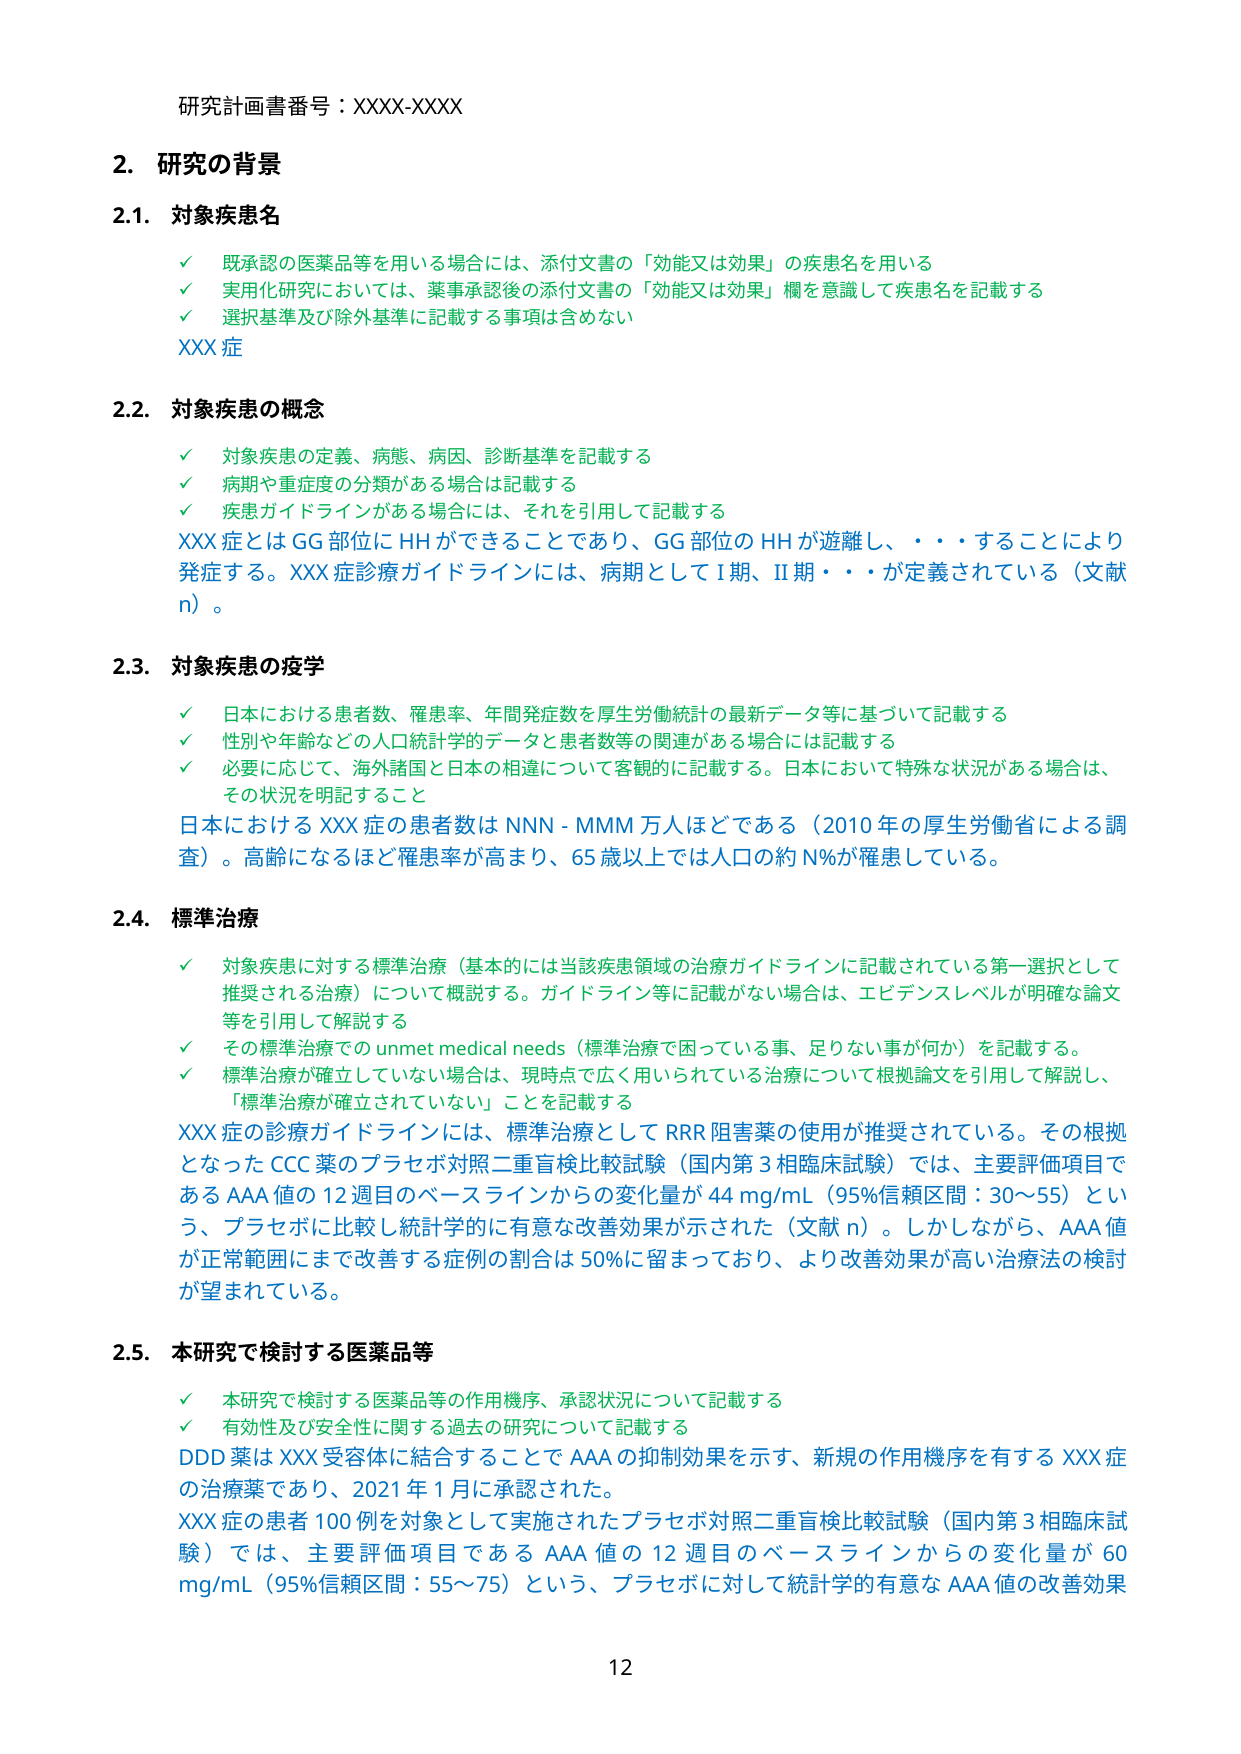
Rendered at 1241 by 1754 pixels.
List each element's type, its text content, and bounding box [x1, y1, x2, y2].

subtitle 研究の背景 [112, 150, 1128, 179]
text その標準治療でのunmet medical needs（標準治療で困っている事、足りない事が何か）を記載する。 [178, 1033, 1128, 1061]
text 日本におけるXXX症の患者数はNNN - MMM万人ほどである（2010年の厚生労働省による調査）。高齢になるほど罹患率が高まり、65歳以上では人口の約N%が罹患している。 [178, 808, 1128, 872]
subtitle 本研究で検討する医薬品等 [112, 1335, 1128, 1367]
text 性別や年齢などの人口統計学的データと患者数等の関連がある場合には記載する [178, 726, 1128, 754]
subtitle 対象疾患の概念 [112, 392, 1128, 423]
text 標準治療が確立していない場合は、現時点で広く用いられている治療について根拠論文を引用して解説し、「標準治療が確立されていない」ことを記載する [178, 1061, 1128, 1115]
text XXX症の診療ガイドラインには、標準治療としてRRR阻害薬の使用が推奨されている。その根拠となったCCC薬のプラセボ対照二重盲検比較試験（国内第3相臨床試験）では、主要評価項目であるAAA値の12週目のベースラインからの変化量が44 mg/mL（95%信頼区間：30～55）という、プラセボに比較し統計学的に有意な改善効果が示された（文献n）。しかしながら、AAA値が正常範囲にまで改善する症例の割合は50%に留まっており、より改善効果が高い治療法の検討が望まれている。 [178, 1115, 1128, 1306]
text 本研究で検討する医薬品等の作用機序、承認状況について記載する [178, 1386, 1128, 1413]
text 必要に応じて、海外諸国と日本の相違について客観的に記載する。日本において特殊な状況がある場合は、その状況を明記すること [178, 754, 1128, 808]
text DDD薬はXXX受容体に結合することでAAAの抑制効果を示す、新規の作用機序を有するXXX症の治療薬であり、2021年1月に承認された。 [178, 1440, 1128, 1504]
text XXX症とはGG部位にHHができることであり、GG部位のHHが遊離し、・・・することにより発症する。XXX症診療ガイドラインには、病期としてI期、II期・・・が定義されている（文献n）。 [178, 524, 1128, 619]
text 既承認の医薬品等を用いる場合には、添付文書の「効能又は効果」の疾患名を用いる [178, 248, 1128, 276]
text XXX症 [178, 330, 1128, 362]
text 有効性及び安全性に関する過去の研究について記載する [178, 1413, 1128, 1440]
text 対象疾患に対する標準治療（基本的には当該疾患領域の治療ガイドラインに記載されている第一選択として推奨される治療）について概説する。ガイドライン等に記載がない場合は、エビデンスレベルが明確な論文等を引用して解説する [178, 952, 1128, 1033]
text 病期や重症度の分類がある場合は記載する [178, 469, 1128, 496]
subtitle 対象疾患名 [112, 198, 1128, 230]
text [178, 1504, 1128, 1599]
text 実用化研究においては、薬事承認後の添付文書の「効能又は効果」欄を意識して疾患名を記載する [178, 276, 1128, 303]
text 選択基準及び除外基準に記載する事項は含めない [178, 303, 1128, 330]
subtitle 対象疾患の疫学 [112, 649, 1128, 681]
text 対象疾患の定義、病態、病因、診断基準を記載する [178, 442, 1128, 469]
text 疾患ガイドラインがある場合には、それを引用して記載する [178, 496, 1128, 524]
subtitle 標準治療 [112, 901, 1128, 933]
text 日本における患者数、罹患率、年間発症数を厚生労働統計の最新データ等に基づいて記載する [178, 699, 1128, 726]
